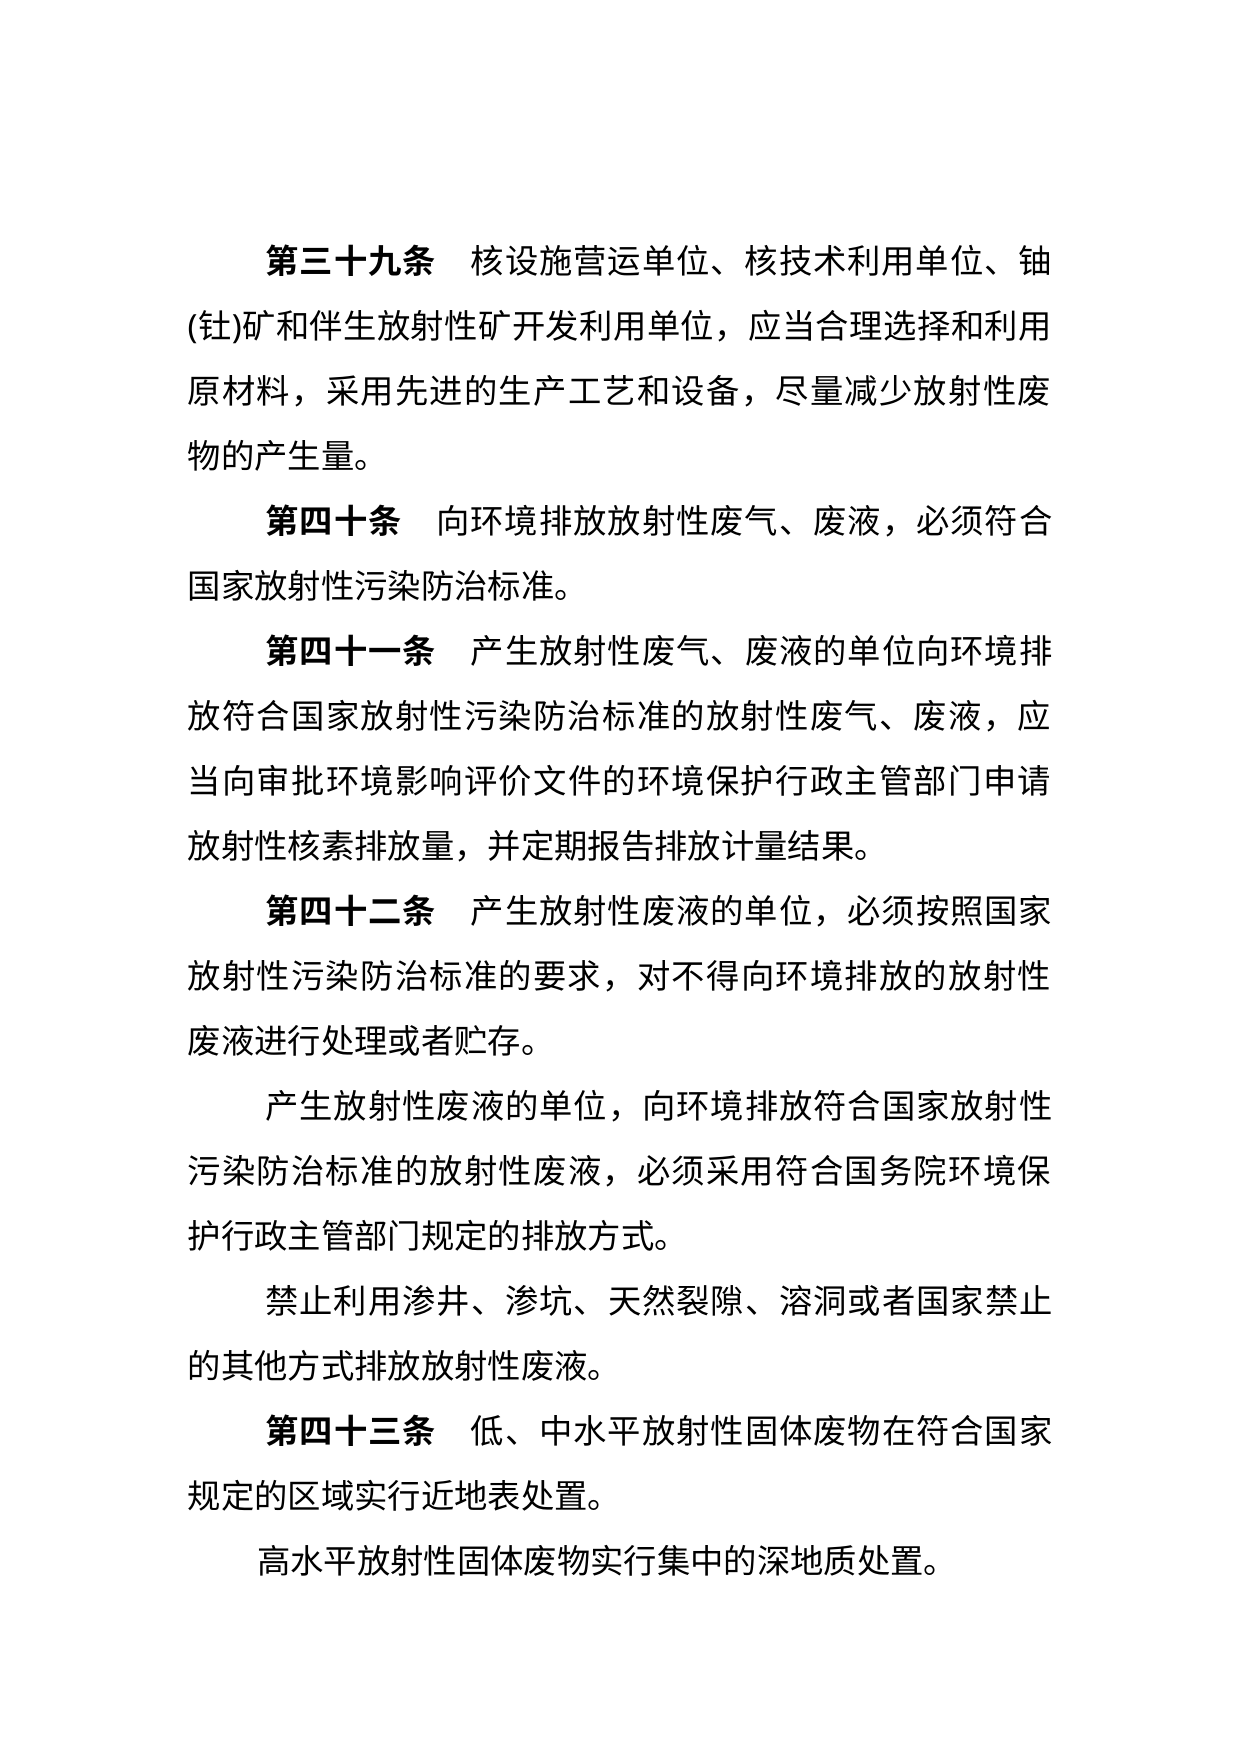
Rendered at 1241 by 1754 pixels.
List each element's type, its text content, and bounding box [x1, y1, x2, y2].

text 禁止利用渗井、渗坑、天然裂隙、溶洞或者国家禁止的其他方式排放放射性废液。 [187, 1267, 1053, 1397]
text 第四十一条 产生放射性废气、废液的单位向环境排放符合国家放射性污染防治标准的放射性废气、废液，应当向审批环境影响评价文件的环境保护行政主管部门申请放射性核素排放量，并定期报告排放计量结果。 [187, 617, 1053, 877]
text 第四十三条 低、中水平放射性固体废物在符合国家规定的区域实行近地表处置。 [187, 1397, 1053, 1527]
text 产生放射性废液的单位，向环境排放符合国家放射性污染防治标准的放射性废液，必须采用符合国务院环境保护行政主管部门规定的排放方式。 [187, 1072, 1053, 1267]
text 高水平放射性固体废物实行集中的深地质处置。 [187, 1527, 1053, 1592]
text 第三十九条 核设施营运单位、核技术利用单位、铀(钍)矿和伴生放射性矿开发利用单位，应当合理选择和利用原材料，采用先进的生产工艺和设备，尽量减少放射性废物的产生量。 [187, 227, 1053, 487]
text 第四十二条 产生放射性废液的单位，必须按照国家放射性污染防治标准的要求，对不得向环境排放的放射性废液进行处理或者贮存。 [187, 877, 1053, 1072]
text 第四十条 向环境排放放射性废气、废液，必须符合国家放射性污染防治标准。 [187, 487, 1053, 617]
